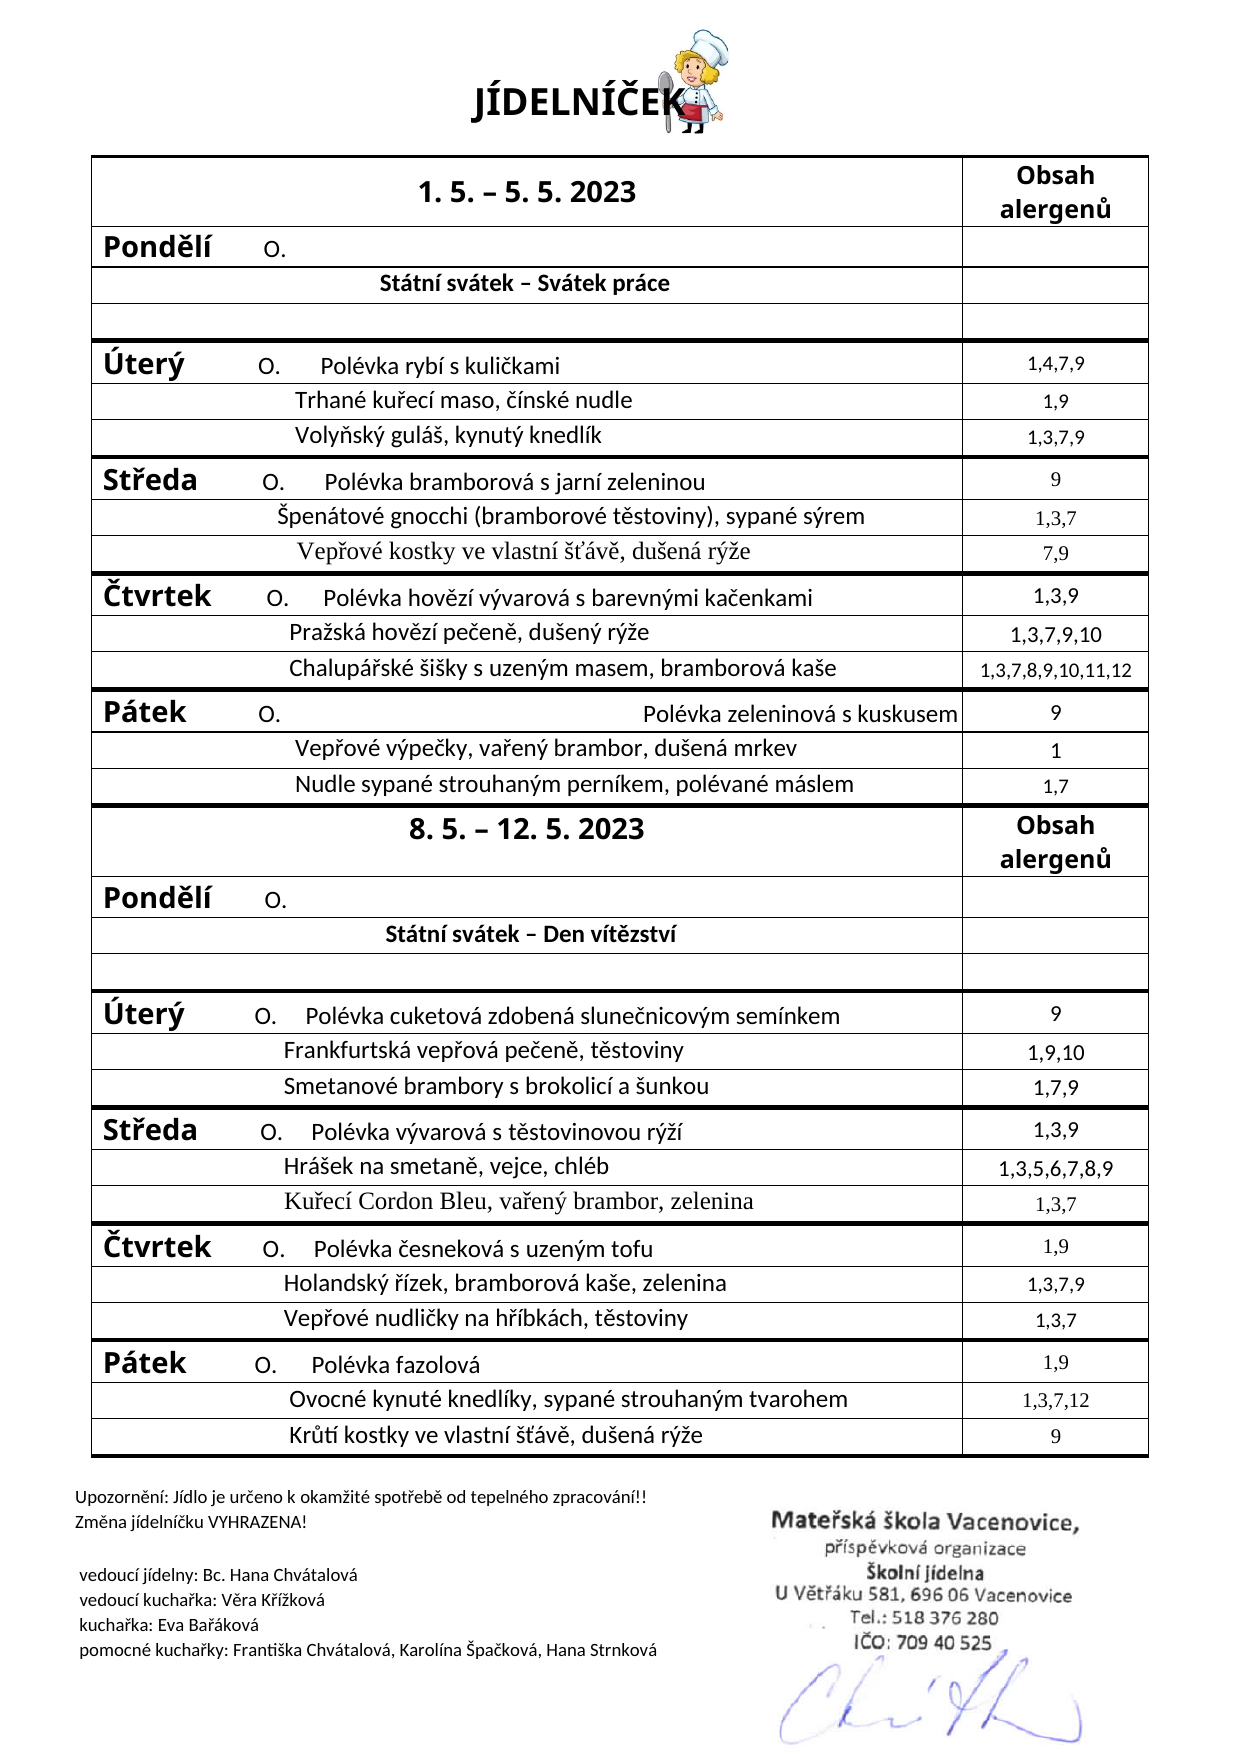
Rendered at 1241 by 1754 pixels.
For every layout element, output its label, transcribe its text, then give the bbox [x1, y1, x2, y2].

table_cell 1,7 [963, 769, 1148, 803]
table_cell 9 [963, 993, 1148, 1033]
table_cell Špenátové gnocchi (bramborové těstoviny), sypané sýrem [92, 500, 962, 535]
table_cell 1,3,7,9 [963, 1267, 1148, 1302]
table_cell 9 [963, 459, 1148, 499]
table_cell [963, 877, 1148, 917]
table_cell Ovocné kynuté knedlíky, sypané strouhaným tvarohem [92, 1383, 962, 1418]
table_cell 1,7,9 [963, 1070, 1148, 1105]
table_cell [963, 918, 1148, 953]
table_cell Středa O. Polévka vývarová s těstovinovou rýží [92, 1110, 962, 1149]
table_cell Pondělí O. [92, 877, 962, 917]
table_cell Nudle sypané strouhaným perníkem, polévané máslem [92, 769, 962, 803]
table_cell 9 [963, 1419, 1148, 1454]
table_cell Úterý O. Polévka rybí s kuličkami [92, 343, 962, 383]
table_cell Volyňský guláš, kynutý knedlík [92, 420, 962, 454]
table_cell 1 [963, 733, 1148, 767]
table_cell 1,3,7,9 [963, 420, 1148, 454]
picture [718, 1533, 1107, 1561]
table_cell Trhané kuřecí maso, čínské nudle [92, 384, 962, 419]
table_cell Pátek O. Polévka zeleninová s kuskusem [92, 692, 962, 731]
table_cell Státní svátek – Den vítězství [92, 918, 962, 953]
table_cell 1,3,7,12 [963, 1383, 1148, 1418]
table_cell 8. 5. – 12. 5. 2023 [92, 808, 962, 876]
table_cell 1,3,7 [963, 1186, 1148, 1221]
table_cell Obsah alergenů [963, 808, 1148, 876]
table_cell Pondělí O. [92, 227, 962, 266]
text pomocné kuchařky: Františka Chvátalová, Karolína Špačková, Hana Strnková [75, 1636, 1165, 1661]
table_cell 1,9 [963, 1226, 1148, 1266]
table_cell 1,3,5,6,7,8,9 [963, 1150, 1148, 1185]
picture [656, 126, 729, 134]
text vedoucí kuchařka: Věra Křížková [75, 1586, 1165, 1611]
table_cell Úterý O. Polévka cuketová zdobená slunečnicovým semínkem [92, 993, 962, 1033]
table_header 1. 5. – 5. 5. 2023 [92, 158, 962, 226]
table_cell 1,3,7,8,9,10,11,12 [963, 652, 1148, 687]
table_cell [92, 304, 962, 338]
table_cell 1,3,9 [963, 576, 1148, 615]
table_cell Čtvrtek O. Polévka hovězí vývarová s barevnými kačenkami [92, 576, 962, 615]
table_cell 1,3,7 [963, 1303, 1148, 1337]
table_cell Holandský řízek, bramborová kaše, zelenina [92, 1267, 962, 1302]
table_cell Čtvrtek O. Polévka česneková s uzeným tofu [92, 1226, 962, 1266]
text vedoucí jídelny: Bc. Hana Chvátalová [75, 1561, 1165, 1586]
table_cell 1,3,7,9,10 [963, 616, 1148, 651]
table_cell Pražská hovězí pečeně, dušený rýže [92, 616, 962, 651]
text Upozornění: Jídlo je určeno k okamžité spotřebě od tepelného zpracování!! [75, 1483, 1165, 1508]
table_cell 9 [963, 692, 1148, 731]
table_cell [963, 268, 1148, 302]
table_cell Frankfurtská vepřová pečeně, těstoviny [92, 1034, 962, 1069]
table_cell Hrášek na smetaně, vejce, chléb [92, 1150, 962, 1185]
table_cell 1,3,9 [963, 1110, 1148, 1149]
table_cell Vepřové výpečky, vařený brambor, dušená mrkev [92, 733, 962, 767]
table_cell Vepřové kostky ve vlastní šťávě, dušená rýže [92, 536, 962, 571]
table_cell Vepřové nudličky na hříbkách, těstoviny [92, 1303, 962, 1337]
table_cell 1,9 [963, 384, 1148, 419]
picture [656, 29, 729, 75]
table_cell 7,9 [963, 536, 1148, 571]
text JÍDELNÍČEK [75, 75, 1165, 126]
table_cell [92, 954, 962, 989]
table_cell Státní svátek – Svátek práce [92, 268, 962, 302]
table_cell 1,4,7,9 [963, 343, 1148, 383]
table_cell 1,3,7 [963, 500, 1148, 535]
table_cell Krůtí kostky ve vlastní šťávě, dušená rýže [92, 1419, 962, 1454]
table_cell [963, 227, 1148, 266]
table_cell Středa O. Polévka bramborová s jarní zeleninou [92, 459, 962, 499]
table_cell 1,9,10 [963, 1034, 1148, 1069]
table_cell 1,9 [963, 1342, 1148, 1382]
table_cell Pátek O. Polévka fazolová [92, 1342, 962, 1382]
table_cell Chalupářské šišky s uzeným masem, bramborová kaše [92, 652, 962, 687]
picture [718, 1661, 1107, 1754]
table_cell Smetanové brambory s brokolicí a šunkou [92, 1070, 962, 1105]
table_cell [963, 954, 1148, 989]
text kuchařka: Eva Bařáková [75, 1611, 1165, 1636]
table_cell [963, 304, 1148, 338]
text Změna jídelníčku VYHRAZENA! [75, 1508, 1165, 1533]
table_header Obsah alergenů [963, 158, 1148, 226]
table_cell Kuřecí Cordon Bleu, vařený brambor, zelenina [92, 1186, 962, 1221]
